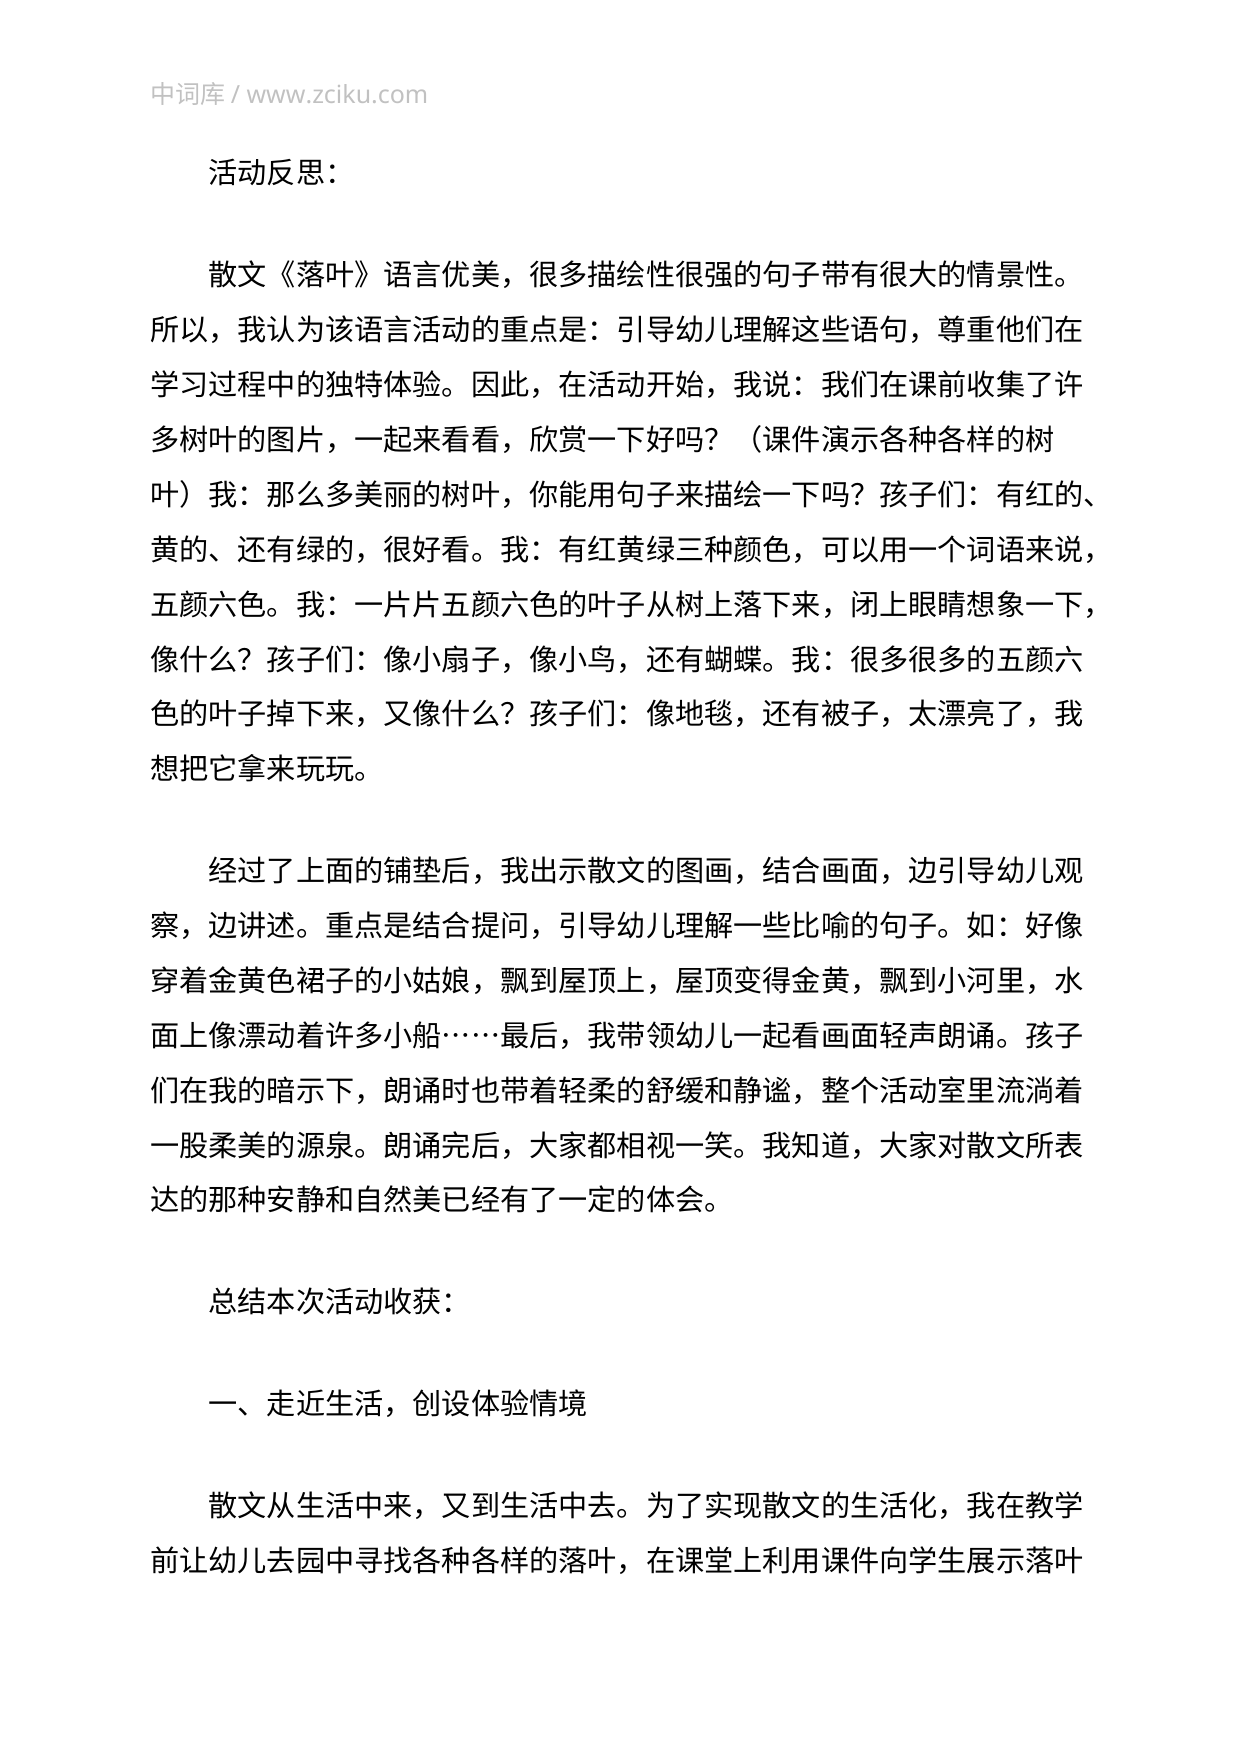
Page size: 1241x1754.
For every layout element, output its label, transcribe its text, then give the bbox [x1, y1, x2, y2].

text 一、走近生活，创设体验情境 [150, 1381, 1090, 1423]
text 经过了上面的铺垫后，我出示散文的图画，结合画面，边引导幼儿观察，边讲述。重点是结合提问，引导幼儿理解一些比喻的句子。如：好像穿着金黄色裙子的小姑娘，飘到屋顶上，屋顶变得金黄，飘到小河里，水面上像漂动着许多小船……最后，我带领幼儿一起看画面轻声朗诵。孩子们在我的暗示下，朗诵时也带着轻柔的舒缓和静谧，整个活动室里流淌着一股柔美的源泉。朗诵完后，大家都相视一笑。我知道，大家对散文所表达的那种安静和自然美已经有了一定的体会。 [150, 848, 1090, 1219]
text 散文《落叶》语言优美，很多描绘性很强的句子带有很大的情景性。所以，我认为该语言活动的重点是：引导幼儿理解这些语句，尊重他们在学习过程中的独特体验。因此，在活动开始，我说：我们在课前收集了许多树叶的图片，一起来看看，欣赏一下好吗？（课件演示各种各样的树叶）我：那么多美丽的树叶，你能用句子来描绘一下吗？孩子们：有红的、黄的、还有绿的，很好看。我：有红黄绿三种颜色，可以用一个词语来说，五颜六色。我：一片片五颜六色的叶子从树上落下来，闭上眼睛想象一下，像什么？孩子们：像小扇子，像小鸟，还有蝴蝶。我：很多很多的五颜六色的叶子掉下来，又像什么？孩子们：像地毯，还有被子，太漂亮了，我想把它拿来玩玩。 [150, 252, 1090, 788]
text 总结本次活动收获： [150, 1279, 1090, 1321]
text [150, 1482, 1090, 1579]
text 活动反思： [150, 150, 1090, 192]
